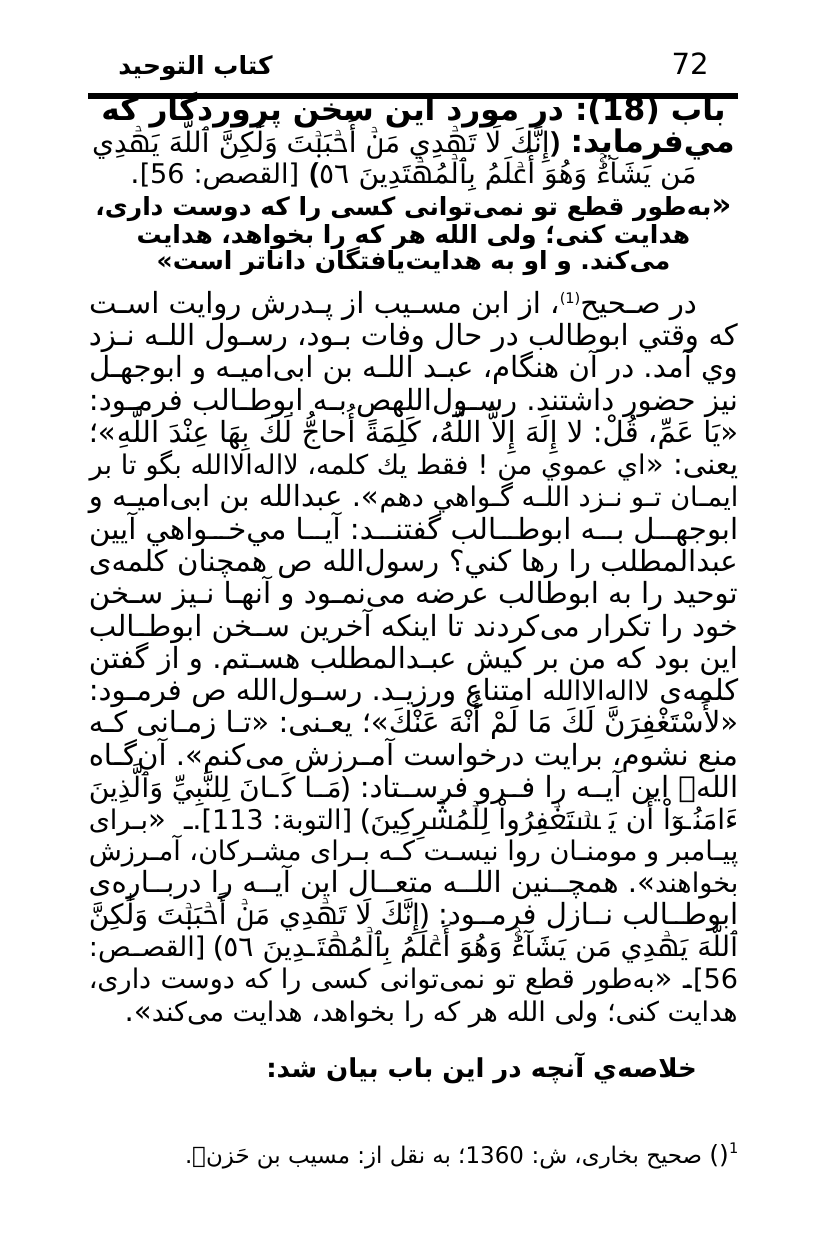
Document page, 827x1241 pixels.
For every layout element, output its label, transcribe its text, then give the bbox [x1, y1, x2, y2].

text در صحیح()، از ابن مسيب از پدرش روایت است که وقتي ابوطالب در حال وفات بود، رسول الله نزد وي آمد. در آن هنگام، عبد الله بن ابی‌اميه و ابوجهل نيز حضور داشتند. رسول‌اللهص به ابوطالب فرمود: «يَا عَمِّ، قُلْ: لا إِلَهَ إِلاَّ اللَّهُ، كَلِمَةً أُحاجُّ لَكَ بِهَا عِنْدَ اللَّهِ»؛ یعنی: «اي عموي من ! فقط يك كلمه، لااله‌الاالله بگو تا بر ايمان تو نزد الله گواهي دهم». عبدالله بن ابی‌امیه و ابوجهل به ابوطالب گفتند: آیا مي‌خواهي آیين عبدالمطلب را رها كني؟ رسول‌الله ص همچنان کلمه‌ی توحید را به ابوطالب عرضه می‌نمود و آنها نیز سخن خود را تكرار می‌كردند تا اينكه آخرين سخن ابوطالب اين بود كه من بر کیش عبدالمطلب هستم. و از گفتن كلمه‌ی لااله‌الاالله امتناع ورزید. رسول‌الله ص فرمود: «لأَسْتَغْفِرَنَّ لَكَ مَا لَمْ أُنْهَ عَنْكَ»؛ یعنی: «تا زمانی که منع نشوم، برایت درخواست آمرزش می‌کنم». آن‌گاه الله این آیه را فرو فرستاد: ﴿مَا كَانَ لِلنَّبِيِّ وَٱلَّذِينَ ءَامَنُوٓاْ أَن يَسۡتَغۡفِرُواْ لِلۡمُشۡرِكِينَ﴾ [التوبة: 113]. «برای پیامبر و مومنان روا نیست که برای مشرکان، آمرزش بخواهند». همچنین الله متعال این آیه را درباره‌ی ابوطالب نازل فرمود: ﴿إِنَّكَ لَا تَهۡدِي مَنۡ أَحۡبَبۡتَ وَلَٰكِنَّ ٱللَّهَ يَهۡدِي مَن يَشَآءُۚ وَهُوَ أَعۡلَمُ بِٱلۡمُهۡتَدِينَ ٥٦﴾ [القصص: 56]. «به‌طور قطع تو نمی‌توانی کسی را که دوست داری، هدایت کنی؛ ولی الله هر که را بخواهد، هدایت می‌کند». [89, 288, 738, 1028]
text خلاصه‌ي آنچه در اين باب بيان شد: [89, 1053, 738, 1083]
text باب (18): در مورد اين سخن پروردگار كه مي‌فرمايد: ﴿إِنَّكَ لَا تَهۡدِي مَنۡ أَحۡبَبۡتَ وَلَٰكِنَّ ٱللَّهَ يَهۡدِي مَن يَشَآءُۚ وَهُوَ أَعۡلَمُ بِٱلۡمُهۡتَدِينَ ٥٦﴾ [القصص: 56]. «به‌طور قطع تو نمی‌توانی کسی را که دوست داری، هدایت کنی؛ ولی الله هر که را بخواهد، هدایت می‌کند. و او به هدایت‌یافتگان داناتر است» [89, 94, 738, 275]
